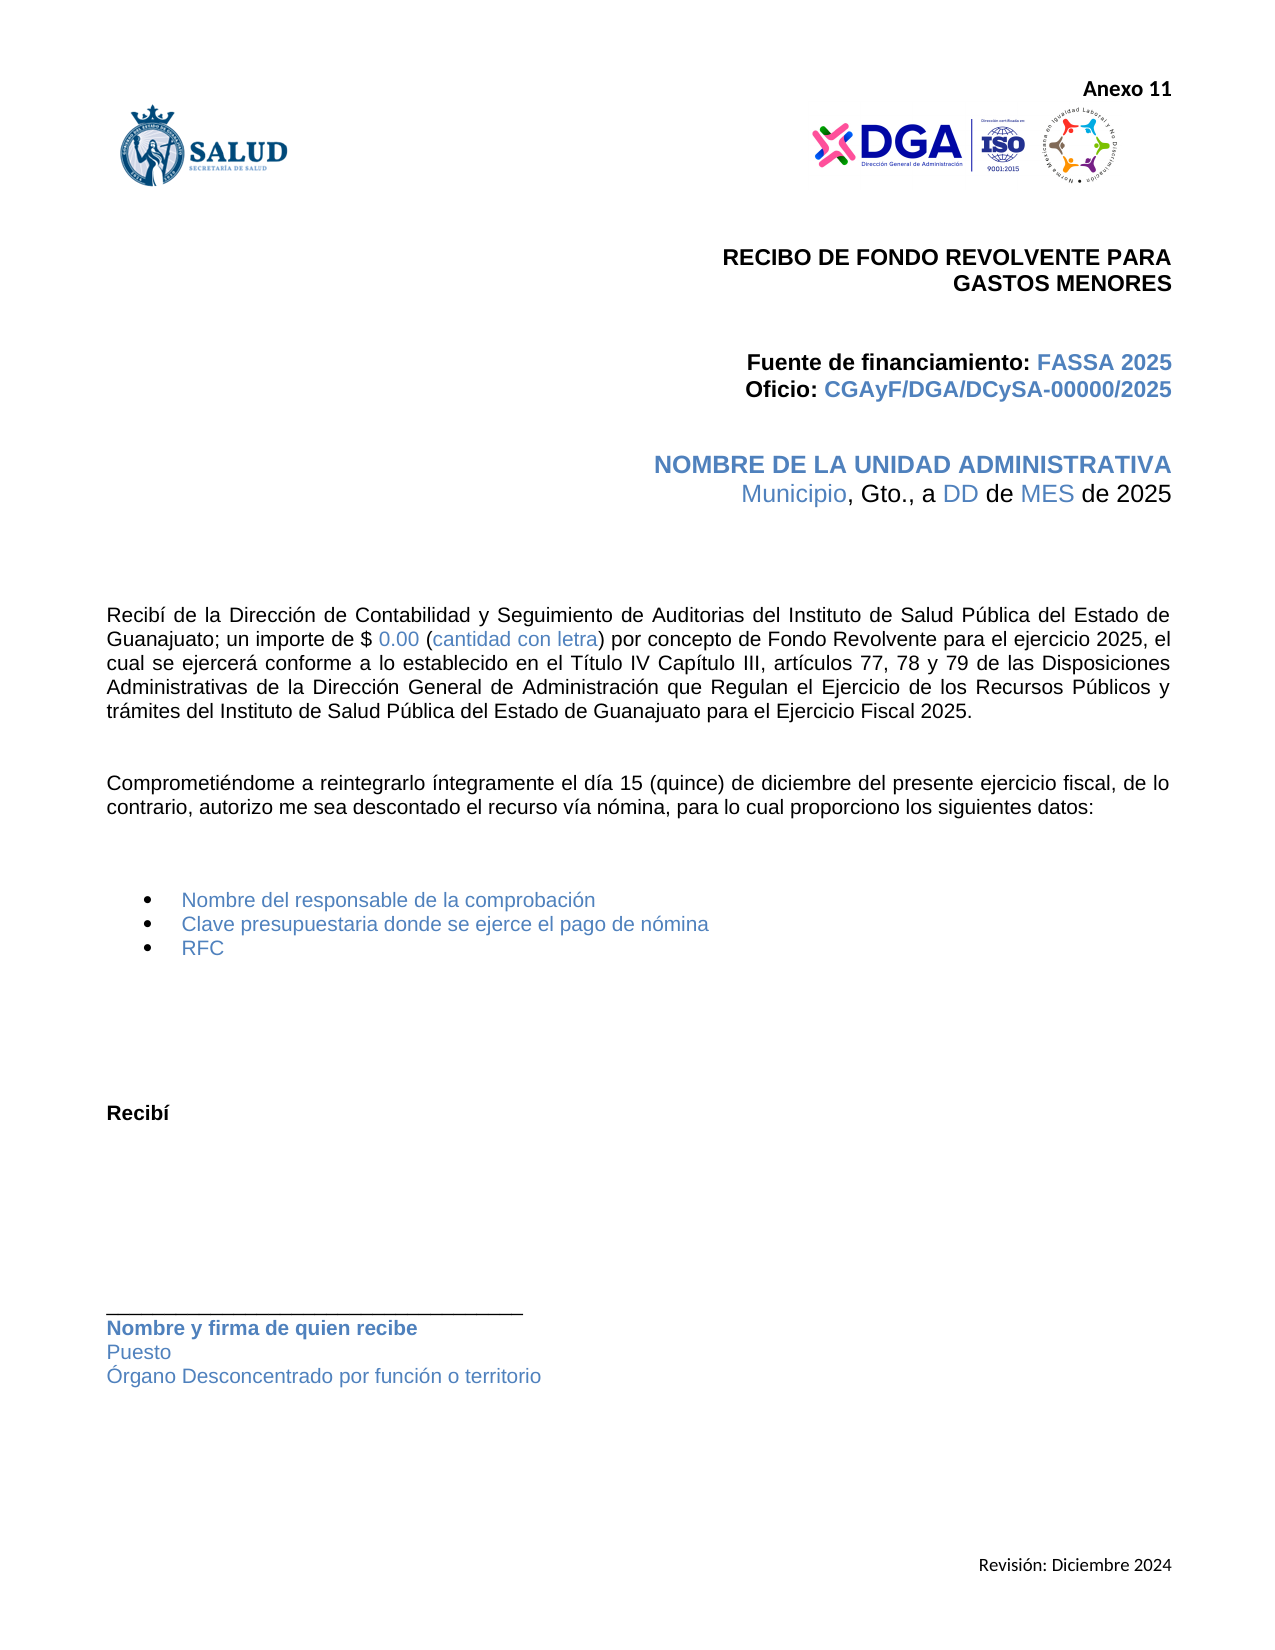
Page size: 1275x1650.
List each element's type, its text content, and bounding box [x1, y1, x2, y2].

text Oficio: CGAyF/DGA/DCySA-00000/2025 [697, 376, 1172, 402]
text NOMBRE DE LA UNIDAD ADMINISTRATIVA [106, 450, 1172, 479]
picture [808, 101, 1122, 190]
text ____________________________________ [106, 1292, 1172, 1316]
text Comprometiéndome a reintegrarlo íntegramente el día 15 (quince) de diciembre del presente ejercicio fiscal, de lo contrario, autorizo me sea descontado el recurso vía nómina, para lo cual proporciono los siguientes datos: [106, 771, 1172, 819]
text Órgano Desconcentrado por función o territorio [106, 1364, 1172, 1388]
picture [117, 103, 294, 189]
list Clave presupuestaria donde se ejerce el pago de nómina [144, 912, 1172, 936]
text Nombre y firma de quien recibe [106, 1316, 1172, 1340]
text Recibí [106, 1101, 1172, 1124]
text Municipio, Gto., a DD de MES de 2025 [401, 479, 1172, 507]
text Puesto [106, 1340, 1172, 1364]
text Recibí de la Dirección de Contabilidad y Seguimiento de Auditorias del Instituto de Salud Pública del Estado de Guanajuato; un importe de $ 0.00 (cantidad con letra) por concepto de Fondo Revolvente para el ejercicio 2025, el cual se ejercerá conforme a lo establecido en el Título IV Capítulo III, artículos 77, 78 y 79 de las Disposiciones Administrativas de la Dirección General de Administración que Regulan el Ejercicio de los Recursos Públicos y trámites del Instituto de Salud Pública del Estado de Guanajuato para el Ejercicio Fiscal 2025. [106, 603, 1172, 723]
list Nombre del responsable de la comprobación [144, 888, 1172, 912]
list RFC [144, 936, 1172, 960]
text RECIBO DE FONDO REVOLVENTE PARA GASTOS MENORES [697, 244, 1172, 297]
text Fuente de financiamiento: FASSA 2025 [697, 349, 1172, 376]
